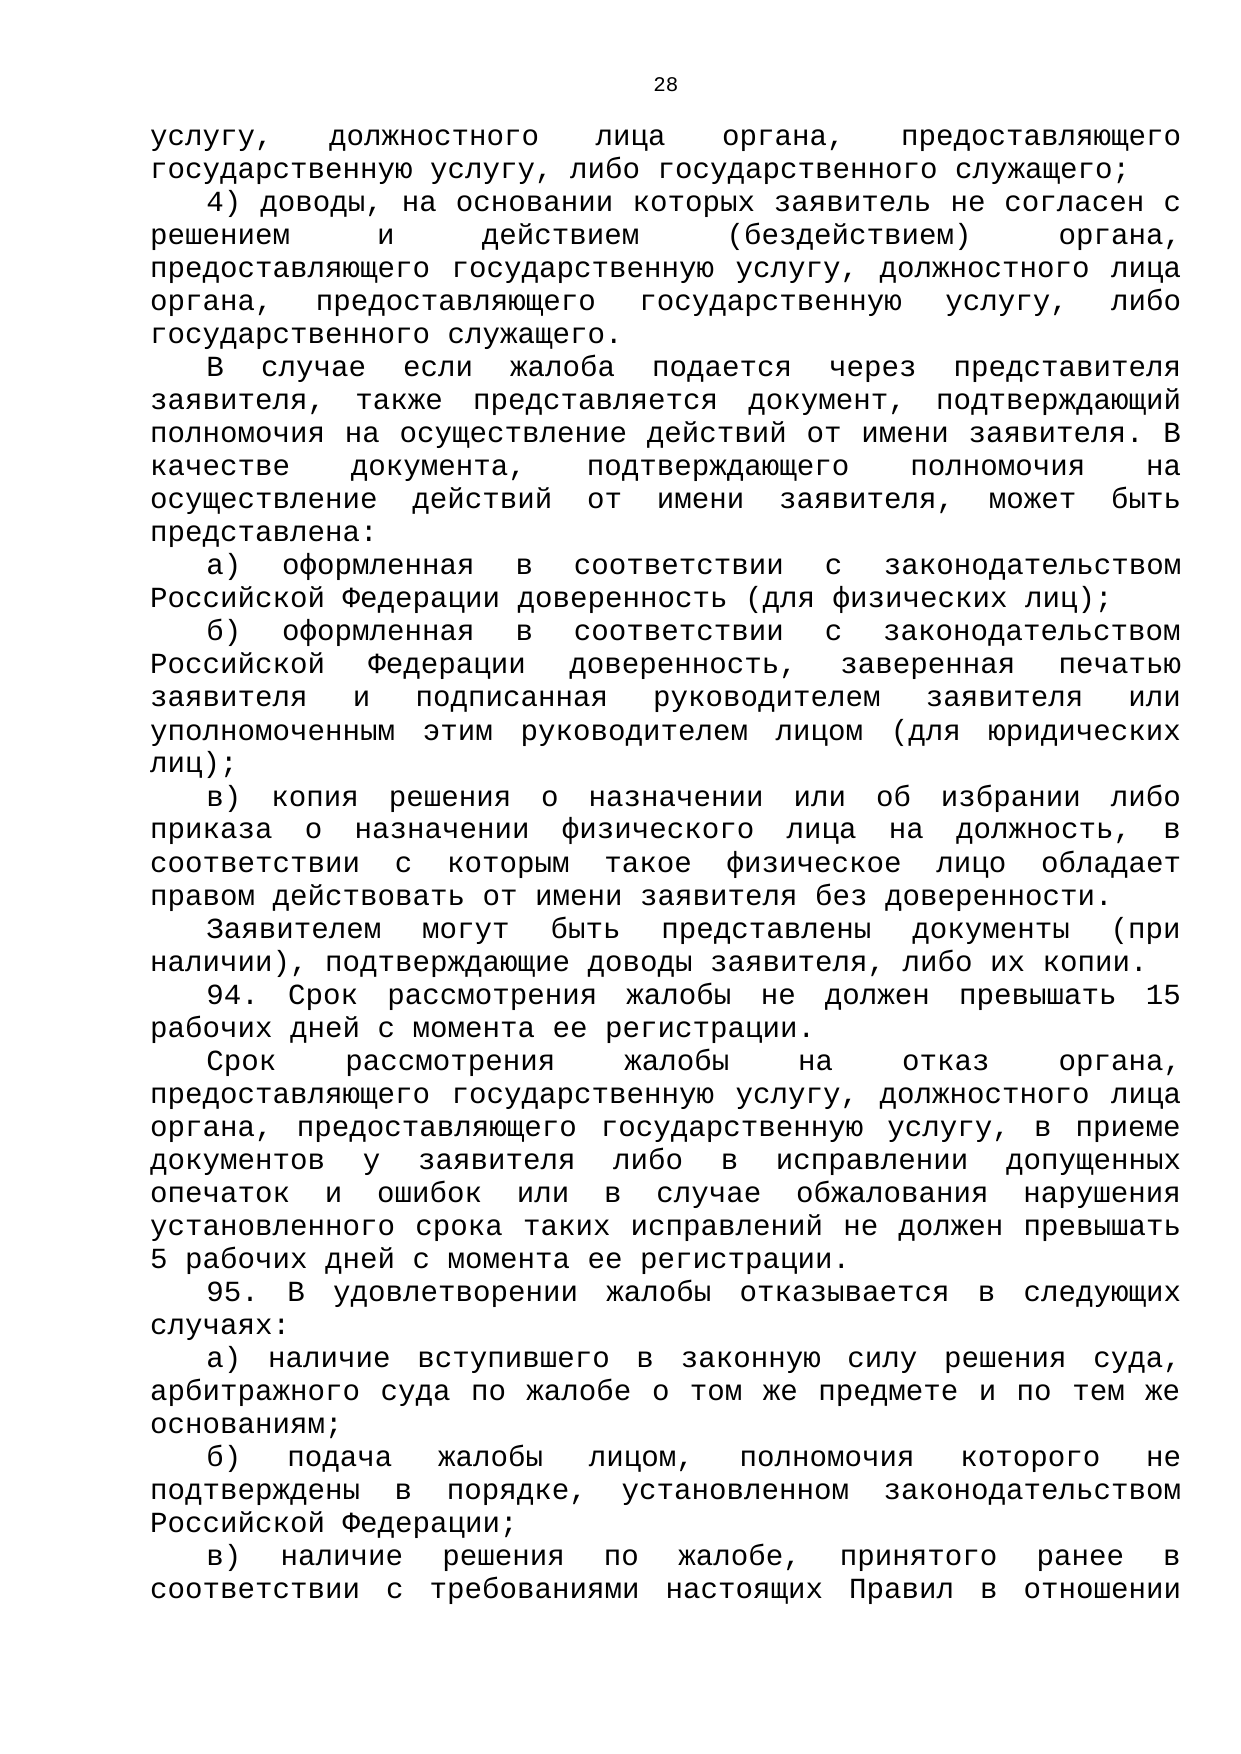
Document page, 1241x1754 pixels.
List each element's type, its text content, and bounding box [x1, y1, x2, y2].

text 95. В удовлетворении жалобы отказывается в следующих случаях: [150, 1277, 1181, 1343]
text б) подача жалобы лицом, полномочия которого не подтверждены в порядке, установленном законодательством Российской Федерации; [150, 1442, 1181, 1541]
text Заявителем могут быть представлены документы (при наличии), подтверждающие доводы заявителя, либо их копии. [150, 914, 1181, 980]
text в) копия решения о назначении или об избрании либо приказа о назначении физического лица на должность, в соответствии с которым такое физическое лицо обладает правом действовать от имени заявителя без доверенности. [150, 782, 1181, 914]
text б) оформленная в соответствии с законодательством Российской Федерации доверенность, заверенная печатью заявителя и подписанная руководителем заявителя или уполномоченным этим руководителем лицом (для юридических лиц); [150, 617, 1181, 782]
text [150, 118, 1181, 187]
text а) оформленная в соответствии с законодательством Российской Федерации доверенность (для физических лиц); [150, 551, 1181, 617]
text 4) доводы, на основании которых заявитель не согласен с решением и действием (бездействием) органа, предоставляющего государственную услугу, должностного лица органа, предоставляющего государственную услугу, либо государственного служащего. [150, 187, 1181, 352]
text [150, 1541, 1181, 1607]
text 94. Срок рассмотрения жалобы не должен превышать 15 рабочих дней с момента ее регистрации. [150, 980, 1181, 1046]
text В случае если жалоба подается через представителя заявителя, также представляется документ, подтверждающий полномочия на осуществление действий от имени заявителя. В качестве документа, подтверждающего полномочия на осуществление действий от имени заявителя, может быть представлена: [150, 352, 1181, 551]
text Срок рассмотрения жалобы на отказ органа, предоставляющего государственную услугу, должностного лица органа, предоставляющего государственную услугу, в приеме документов у заявителя либо в исправлении допущенных опечаток и ошибок или в случае обжалования нарушения установленного срока таких исправлений не должен превышать 5 рабочих дней с момента ее регистрации. [150, 1046, 1181, 1277]
text а) наличие вступившего в законную силу решения суда, арбитражного суда по жалобе о том же предмете и по тем же основаниям; [150, 1343, 1181, 1442]
